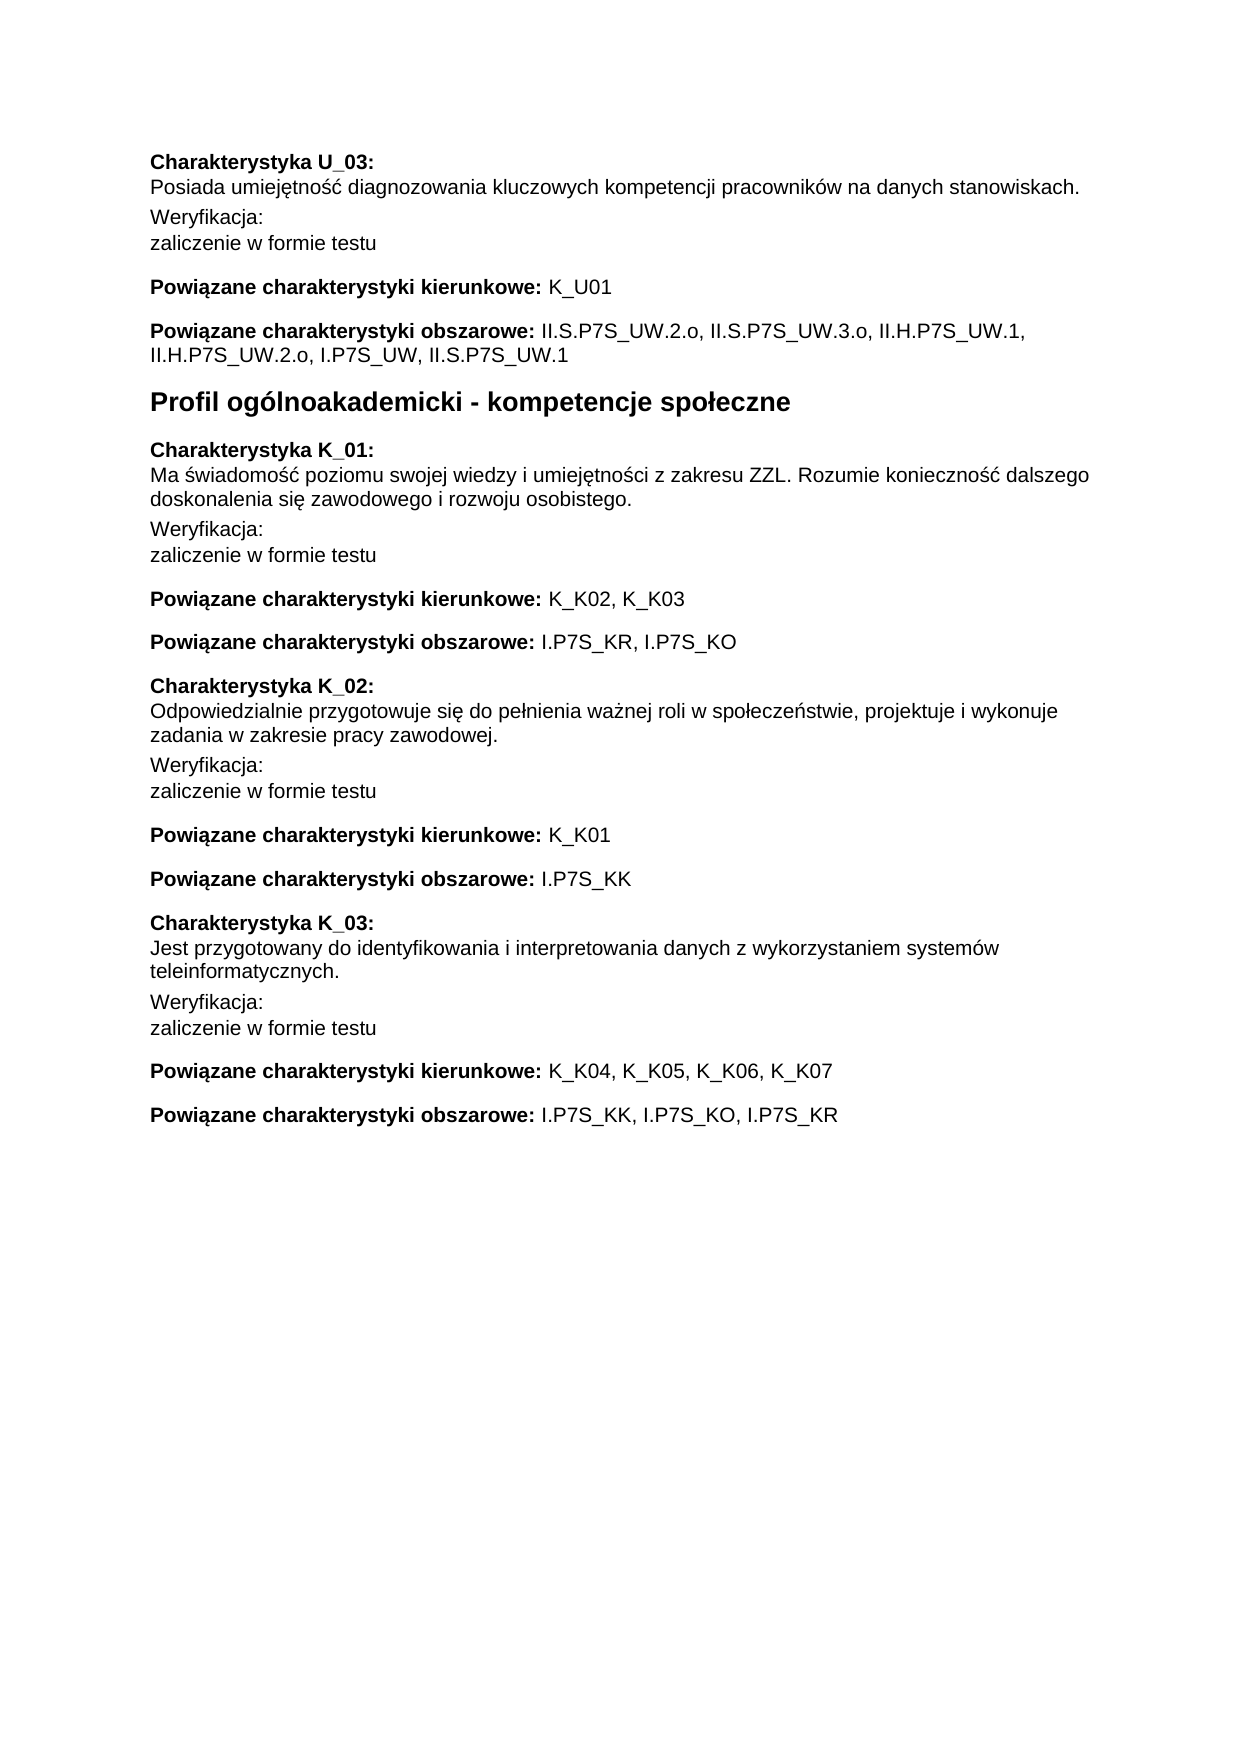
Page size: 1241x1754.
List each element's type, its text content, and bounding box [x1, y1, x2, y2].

text Weryfikacja: [150, 517, 1090, 541]
text Powiązane charakterystyki obszarowe: II.S.P7S_UW.2.o, II.S.P7S_UW.3.o, II.H.P7S_UW.1, II.H.P7S_UW.2.o, I.P7S_UW, II.S.P7S_UW.1 [150, 319, 1090, 367]
text Charakterystyka K_01: [150, 437, 1090, 461]
text Charakterystyka K_02: [150, 674, 1090, 698]
text Weryfikacja: [150, 753, 1090, 777]
text zaliczenie w formie testu [150, 231, 1090, 255]
text Powiązane charakterystyki obszarowe: I.P7S_KR, I.P7S_KO [150, 630, 1090, 654]
text Charakterystyka U_03: [150, 150, 1090, 174]
text Powiązane charakterystyki kierunkowe: K_K01 [150, 823, 1090, 847]
text zaliczenie w formie testu [150, 779, 1090, 803]
text Weryfikacja: [150, 205, 1090, 229]
subtitle Profil ogólnoakademicki - kompetencje społeczne [150, 386, 1090, 418]
text Weryfikacja: [150, 989, 1090, 1013]
text Jest przygotowany do identyfikowania i interpretowania danych z wykorzystaniem systemów teleinformatycznych. [150, 935, 1090, 983]
text Charakterystyka K_03: [150, 910, 1090, 934]
text Powiązane charakterystyki kierunkowe: K_K02, K_K03 [150, 586, 1090, 610]
text Powiązane charakterystyki kierunkowe: K_U01 [150, 275, 1090, 299]
text zaliczenie w formie testu [150, 1016, 1090, 1039]
text Powiązane charakterystyki obszarowe: I.P7S_KK, I.P7S_KO, I.P7S_KR [150, 1103, 1090, 1127]
text Powiązane charakterystyki obszarowe: I.P7S_KK [150, 867, 1090, 891]
text Ma świadomość poziomu swojej wiedzy i umiejętności z zakresu ZZL. Rozumie konieczność dalszego doskonalenia się zawodowego i rozwoju osobistego. [150, 462, 1090, 510]
text Powiązane charakterystyki kierunkowe: K_K04, K_K05, K_K06, K_K07 [150, 1059, 1090, 1083]
text Odpowiedzialnie przygotowuje się do pełnienia ważnej roli w społeczeństwie, projektuje i wykonuje zadania w zakresie pracy zawodowej. [150, 699, 1090, 747]
text zaliczenie w formie testu [150, 543, 1090, 567]
text Posiada umiejętność diagnozowania kluczowych kompetencji pracowników na danych stanowiskach. [150, 175, 1090, 199]
